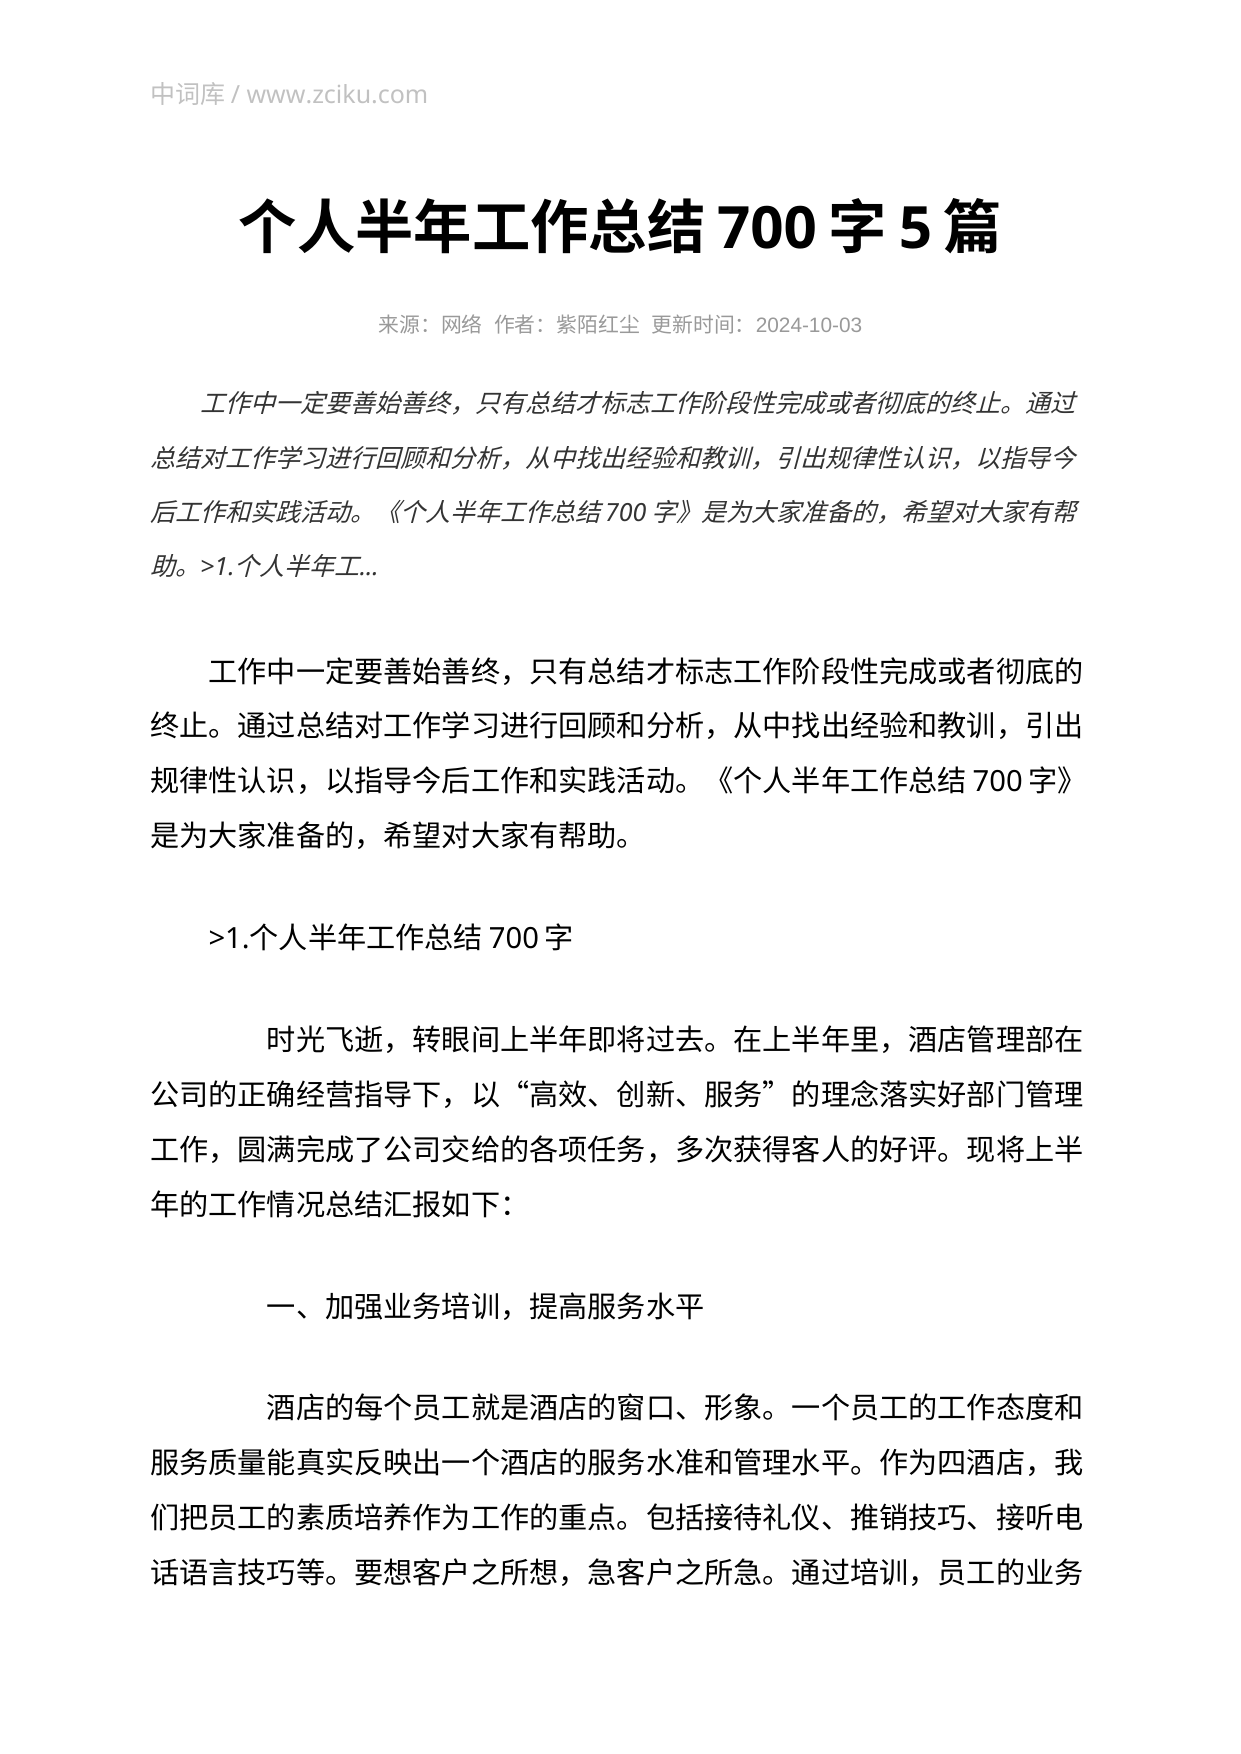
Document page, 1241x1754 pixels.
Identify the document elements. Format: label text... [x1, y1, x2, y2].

text 工作中一定要善始善终，只有总结才标志工作阶段性完成或者彻底的终止。通过总结对工作学习进行回顾和分析，从中找出经验和教训，引出规律性认识，以指导今后工作和实践活动。《个人半年工作总结700字》是为大家准备的，希望对大家有帮助。 [150, 648, 1090, 855]
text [150, 1385, 1090, 1592]
text 一、加强业务培训，提高服务水平 [150, 1283, 1090, 1325]
text >1.个人半年工作总结700字 [150, 915, 1090, 957]
text 工作中一定要善始善终，只有总结才标志工作阶段性完成或者彻底的终止。通过总结对工作学习进行回顾和分析，从中找出经验和教训，引出规律性认识，以指导今后工作和实践活动。《个人半年工作总结700字》是为大家准备的，希望对大家有帮助。>1.个人半年工... [150, 384, 1090, 583]
text 时光飞逝，转眼间上半年即将过去。在上半年里，酒店管理部在公司的正确经营指导下，以“高效、创新、服务”的理念落实好部门管理工作，圆满完成了公司交给的各项任务，多次获得客人的好评。现将上半年的工作情况总结汇报如下： [150, 1017, 1090, 1224]
text 来源：网络 作者：紫陌红尘 更新时间：2024-10-03 [150, 313, 1090, 337]
subtitle 个人半年工作总结700字5篇 [150, 181, 1090, 266]
